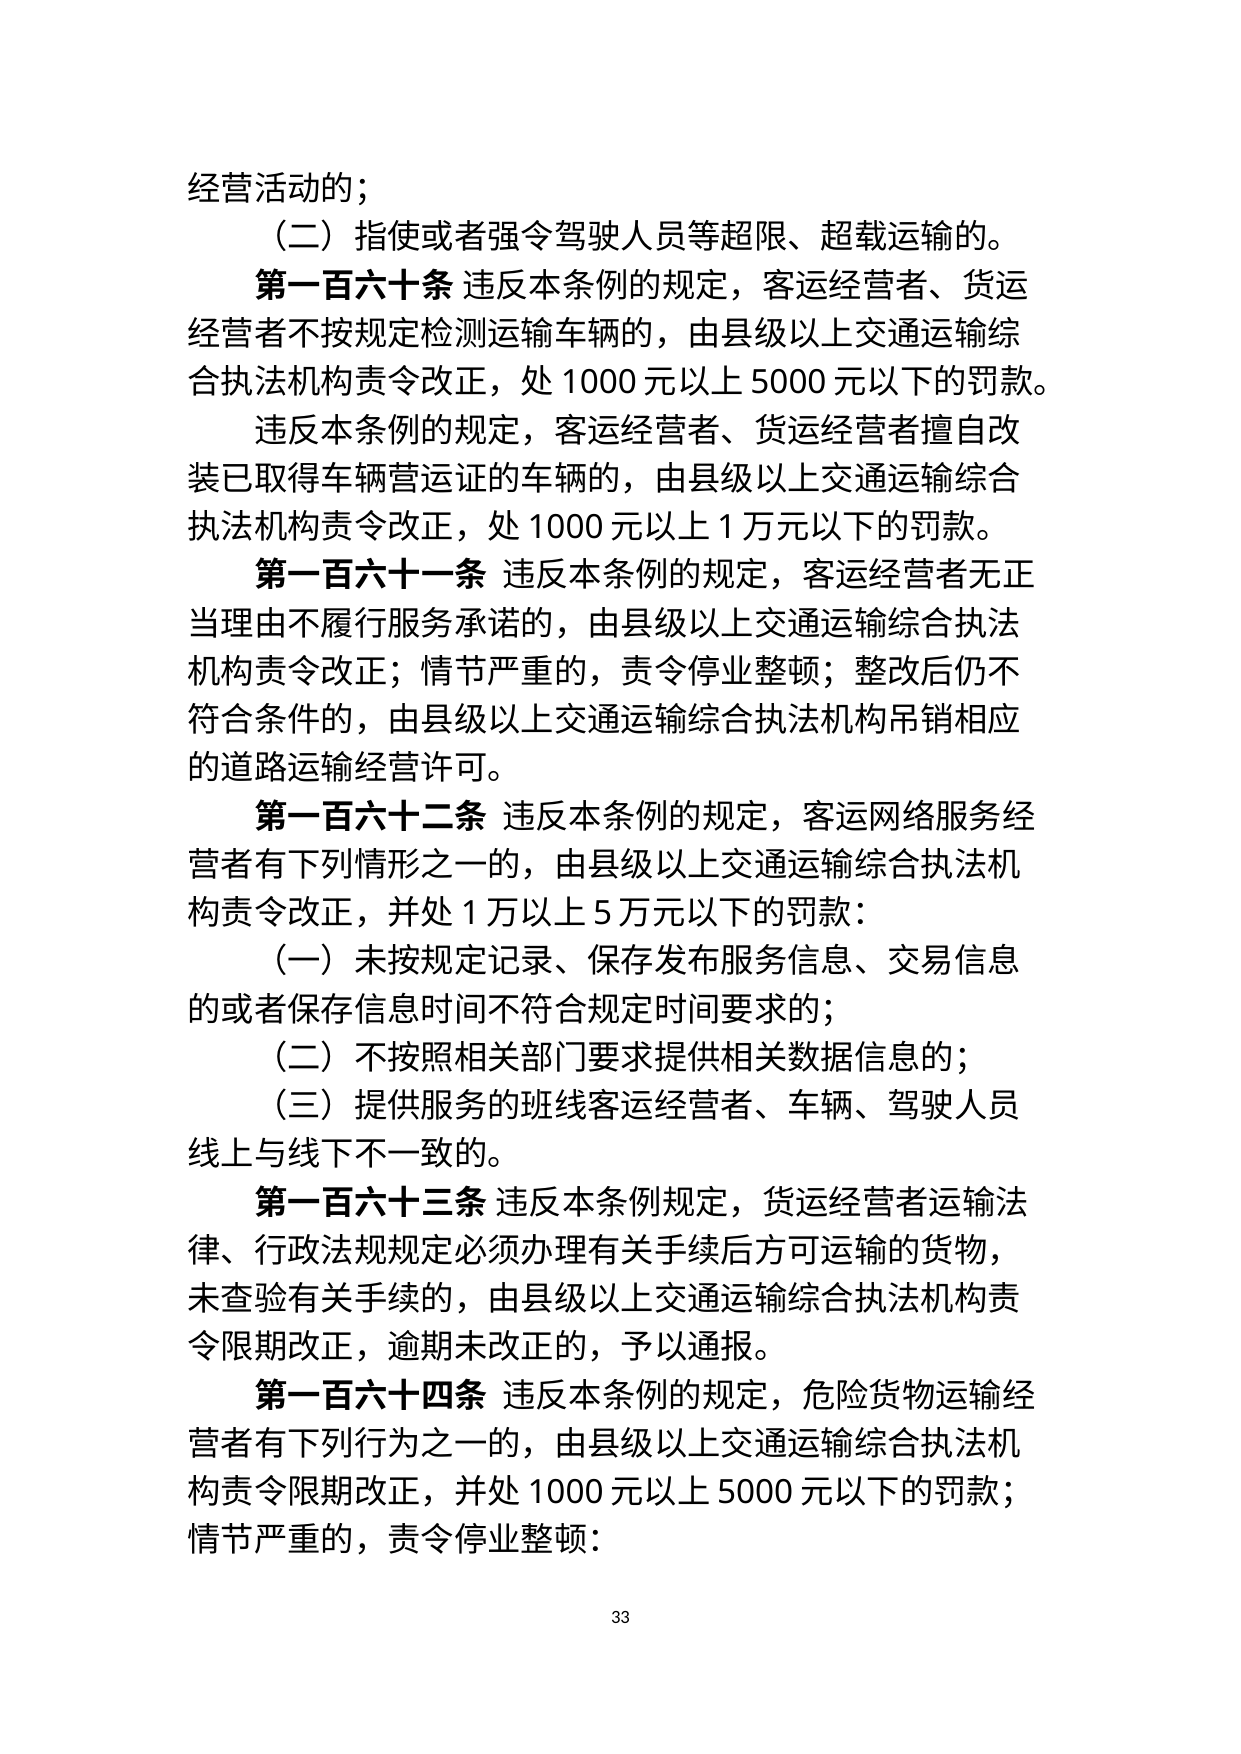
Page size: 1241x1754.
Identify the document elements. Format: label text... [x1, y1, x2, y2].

text （一）未按规定记录、保存发布服务信息、交易信息的或者保存信息时间不符合规定时间要求的； [187, 934, 1053, 1031]
text 第一百六十二条 违反本条例的规定，客运网络服务经营者有下列情形之一的，由县级以上交通运输综合执法机构责令改正，并处1万以上5万元以下的罚款： [187, 789, 1053, 934]
text （三）提供服务的班线客运经营者、车辆、驾驶人员线上与线下不一致的。 [187, 1079, 1053, 1175]
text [187, 162, 1053, 210]
text （二）指使或者强令驾驶人员等超限、超载运输的。 [187, 210, 1053, 258]
text 第一百六十四条 违反本条例的规定，危险货物运输经营者有下列行为之一的，由县级以上交通运输综合执法机构责令限期改正，并处1000元以上5000元以下的罚款；情节严重的，责令停业整顿： [187, 1368, 1053, 1561]
text （二）不按照相关部门要求提供相关数据信息的； [187, 1031, 1053, 1079]
text 第一百六十三条 违反本条例规定，货运经营者运输法律、行政法规规定必须办理有关手续后方可运输的货物，未查验有关手续的，由县级以上交通运输综合执法机构责令限期改正，逾期未改正的，予以通报。 [187, 1175, 1053, 1368]
text 第一百六十条 违反本条例的规定，客运经营者、货运经营者不按规定检测运输车辆的，由县级以上交通运输综合执法机构责令改正，处1000元以上5000元以下的罚款。 [187, 258, 1053, 403]
text 违反本条例的规定，客运经营者、货运经营者擅自改装已取得车辆营运证的车辆的，由县级以上交通运输综合执法机构责令改正，处1000元以上1万元以下的罚款。 [187, 403, 1053, 548]
text 第一百六十一条 违反本条例的规定，客运经营者无正当理由不履行服务承诺的，由县级以上交通运输综合执法机构责令改正；情节严重的，责令停业整顿；整改后仍不符合条件的，由县级以上交通运输综合执法机构吊销相应的道路运输经营许可。 [187, 548, 1053, 789]
